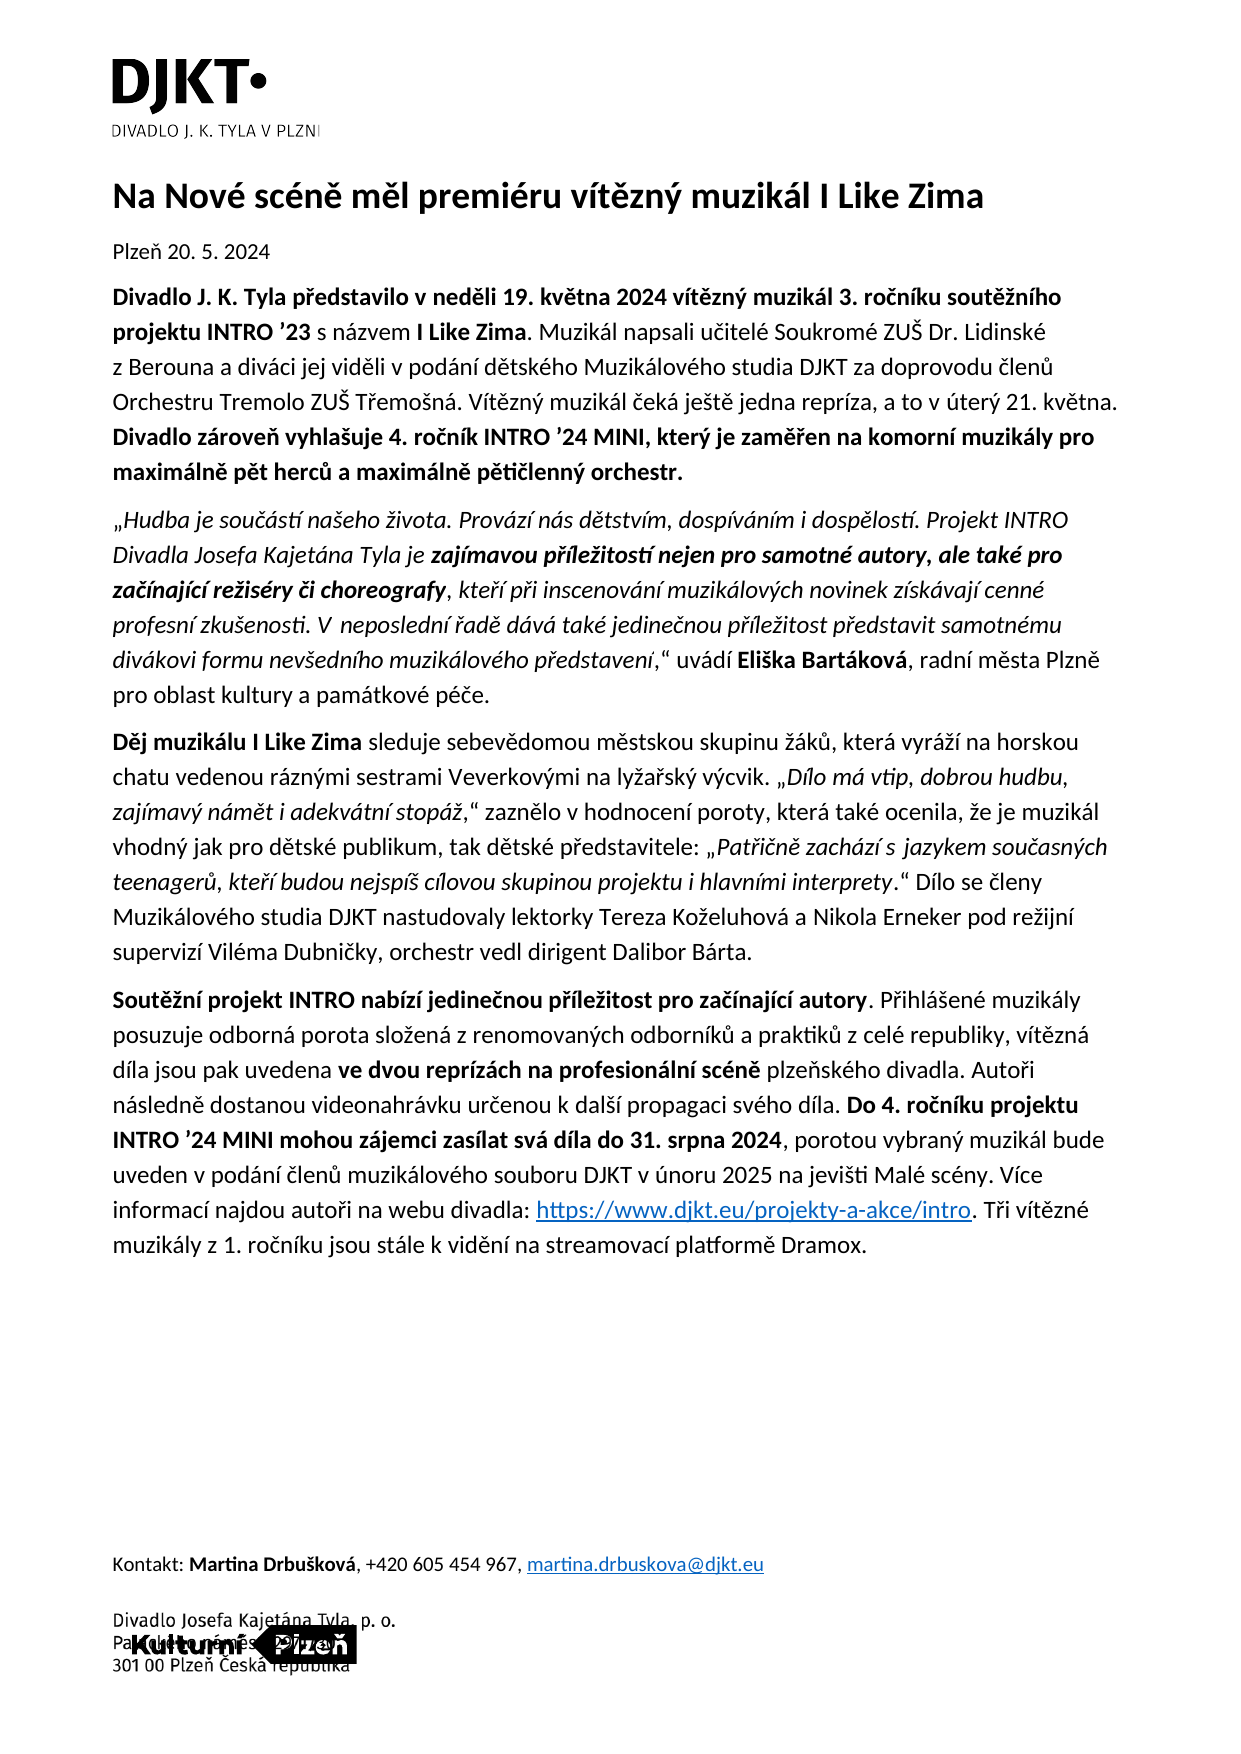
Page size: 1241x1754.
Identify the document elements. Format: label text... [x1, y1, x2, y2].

text Divadlo J. K. Tyla představilo v neděli 19. května 2024 vítězný muzikál 3. ročníku soutěžního projektu INTRO ’23 s názvem I Like Zima. Muzikál napsali učitelé Soukromé ZUŠ Dr. Lidinské z Berouna a diváci jej viděli v podání dětského Muzikálového studia DJKT za doprovodu členů Orchestru Tremolo ZUŠ Třemošná. Vítězný muzikál čeká ještě jedna repríza, a to v úterý 21. května. Divadlo zároveň vyhlašuje 4. ročník INTRO ’24 MINI, který je zaměřen na komorní muzikály pro maximálně pět herců a maximálně pětičlenný orchestr. [112, 281, 1128, 487]
text Na Nové scéně měl premiéru vítězný muzikál I Like Zima [112, 172, 1128, 217]
picture [112, 1601, 413, 1683]
text Soutěžní projekt INTRO nabízí jedinečnou příležitost pro začínající autory. Přihlášené muzikály posuzuje odborná porota složená z renomovaných odborníků a praktiků z celé republiky, vítězná díla jsou pak uvedena ve dvou reprízách na profesionální scéně plzeňského divadla. Autoři následně dostanou videonahrávku určenou k další propagaci svého díla. Do 4. ročníku projektu INTRO ’24 MINI mohou zájemci zasílat svá díla do 31. srpna 2024, porotou vybraný muzikál bude uveden v podání členů muzikálového souboru DJKT v únoru 2025 na jevišti Malé scény. Více informací najdou autoři na webu divadla: https://www.djkt.eu/projekty-a-akce/intro. Tři vítězné muzikály z 1. ročníku jsou stále k vidění na streamovací platformě Dramox. [112, 984, 1128, 1259]
text „Hudba je součástí našeho života. Provází nás dětstvím, dospíváním i dospělostí. Projekt INTRO Divadla Josefa Kajetána Tyla je zajímavou příležitostí nejen pro samotné autory, ale také pro začínající režiséry či choreografy, kteří při inscenování muzikálových novinek získávají cenné profesní zkušenosti. V neposlední řadě dává také jedinečnou příležitost představit samotnému divákovi formu nevšedního muzikálového představení,“ uvádí Eliška Bartáková, radní města Plzně pro oblast kultury a památkové péče. [112, 504, 1128, 709]
text Děj muzikálu I Like Zima sleduje sebevědomou městskou skupinu žáků, která vyráží na horskou chatu vedenou ráznými sestrami Veverkovými na lyžařský výcvik. „Dílo má vtip, dobrou hudbu, zajímavý námět i adekvátní stopáž,“ zaznělo v hodnocení poroty, která také ocenila, že je muzikál vhodný jak pro dětské publikum, tak dětské představitele: „Patřičně zachází s jazykem současných teenagerů, kteří budou nejspíš cílovou skupinou projektu i hlavními interprety.“ Dílo se členy Muzikálového studia DJKT nastudovaly lektorky Tereza Koželuhová a Nikola Erneker pod režijní supervizí Viléma Dubničky, orchestr vedl dirigent Dalibor Bárta. [112, 726, 1128, 967]
text Plzeň 20. 5. 2024 [112, 237, 1128, 265]
picture [112, 59, 320, 139]
